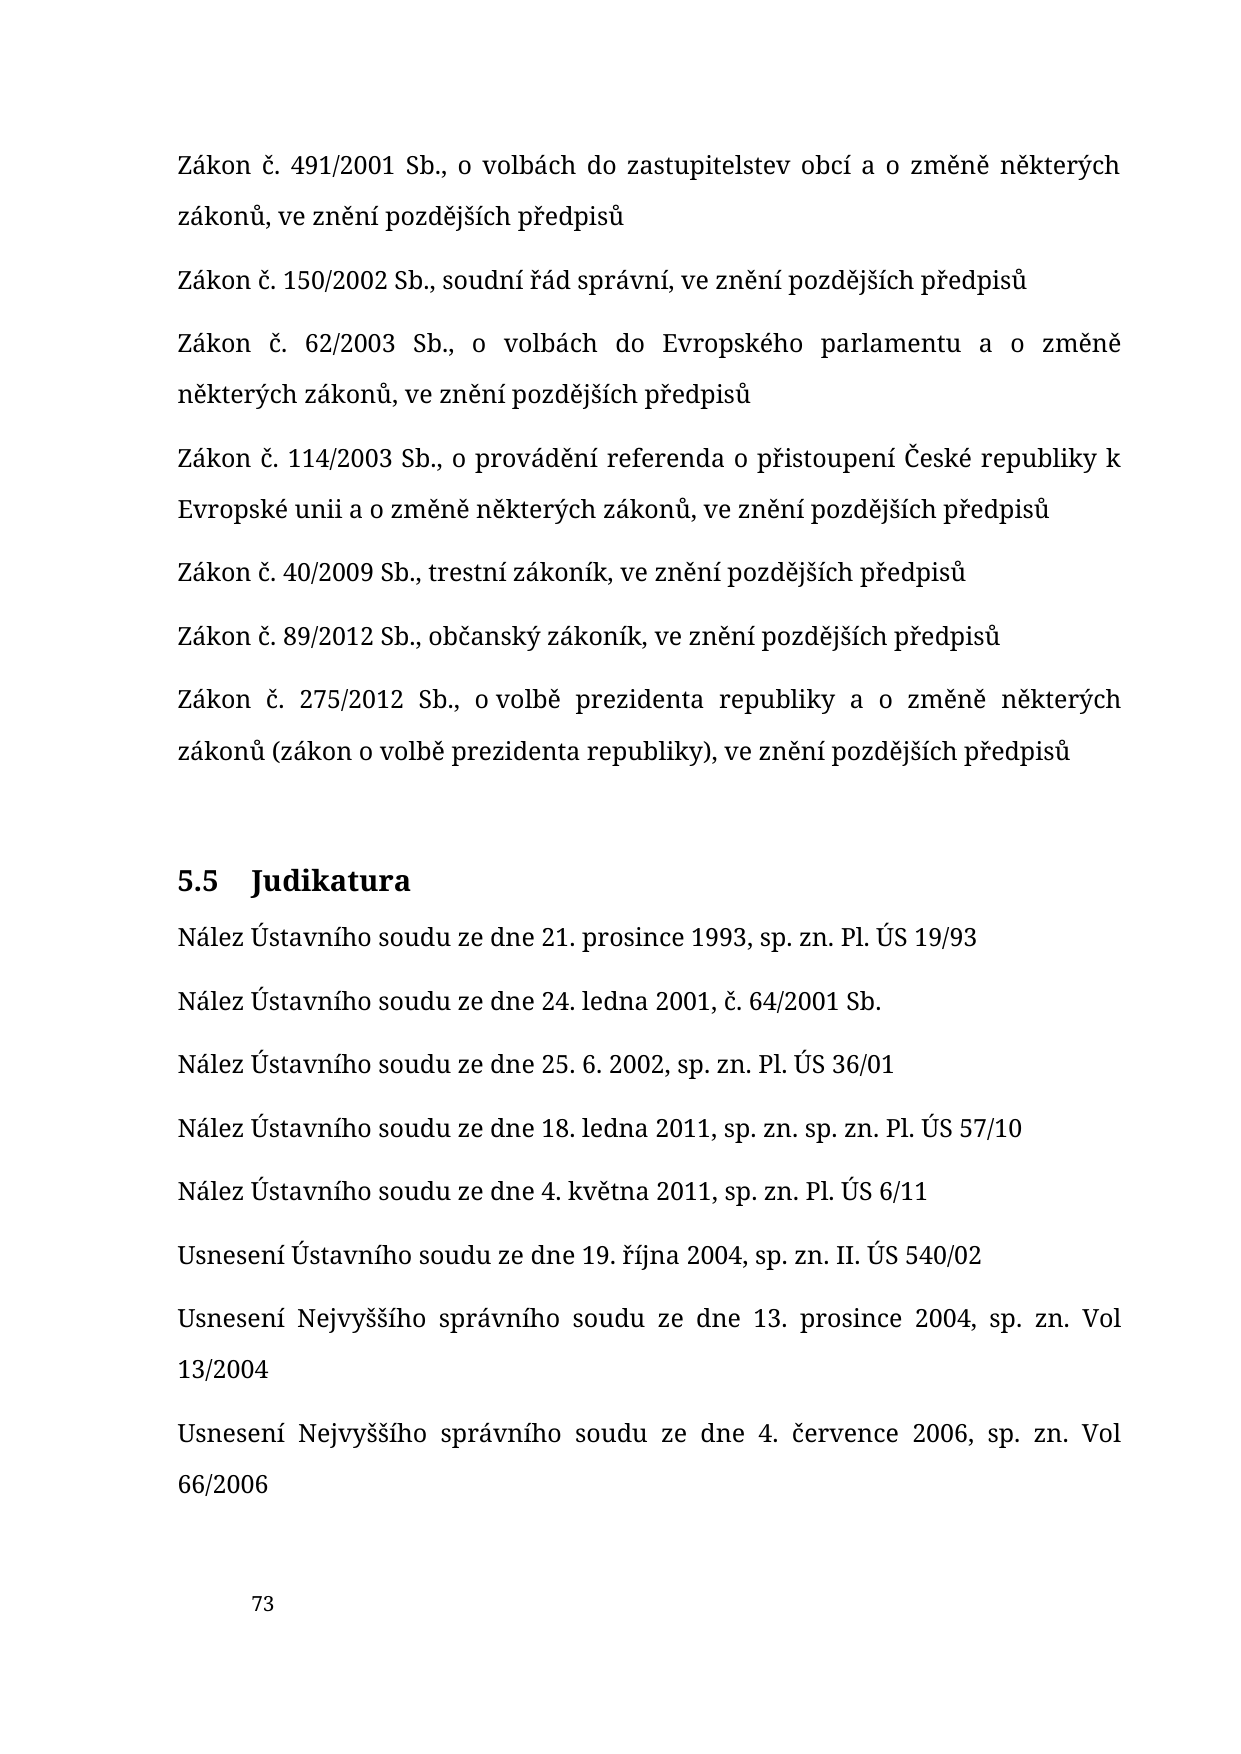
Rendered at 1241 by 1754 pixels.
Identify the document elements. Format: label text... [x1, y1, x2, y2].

text Zákon č. 491/2001 Sb., o volbách do zastupitelstev obcí a o změně některých zákonů, ve znění pozdějších předpisů [177, 148, 1122, 233]
subtitle Judikatura [177, 860, 1122, 900]
text Nález Ústavního soudu ze dne 18. ledna 2011, sp. zn. sp. zn. Pl. ÚS 57/10 [177, 1110, 1122, 1144]
text Zákon č. 62/2003 Sb., o volbách do Evropského parlamentu a o změně některých zákonů, ve znění pozdějších předpisů [177, 326, 1122, 411]
text Nález Ústavního soudu ze dne 4. května 2011, sp. zn. Pl. ÚS 6/11 [177, 1174, 1122, 1208]
text Usnesení Nejvyššího správního soudu ze dne 13. prosince 2004, sp. zn. Vol 13/2004 [177, 1301, 1122, 1386]
text Nález Ústavního soudu ze dne 25. 6. 2002, sp. zn. Pl. ÚS 36/01 [177, 1047, 1122, 1081]
text Zákon č. 40/2009 Sb., trestní zákoník, ve znění pozdějších předpisů [177, 555, 1122, 589]
text Nález Ústavního soudu ze dne 24. ledna 2001, č. 64/2001 Sb. [177, 983, 1122, 1017]
text Usnesení Nejvyššího správního soudu ze dne 4. července 2006, sp. zn. Vol 66/2006 [177, 1416, 1122, 1501]
text Zákon č. 275/2012 Sb., o volbě prezidenta republiky a o změně některých zákonů (zákon o volbě prezidenta republiky), ve znění pozdějších předpisů [177, 682, 1122, 767]
text Zákon č. 114/2003 Sb., o provádění referenda o přistoupení České republiky k Evropské unii a o změně některých zákonů, ve znění pozdějších předpisů [177, 440, 1122, 526]
text Zákon č. 89/2012 Sb., občanský zákoník, ve znění pozdějších předpisů [177, 618, 1122, 653]
text Zákon č. 150/2002 Sb., soudní řád správní, ve znění pozdějších předpisů [177, 262, 1122, 296]
text Nález Ústavního soudu ze dne 21. prosince 1993, sp. zn. Pl. ÚS 19/93 [177, 920, 1122, 954]
text Usnesení Ústavního soudu ze dne 19. října 2004, sp. zn. II. ÚS 540/02 [177, 1237, 1122, 1271]
